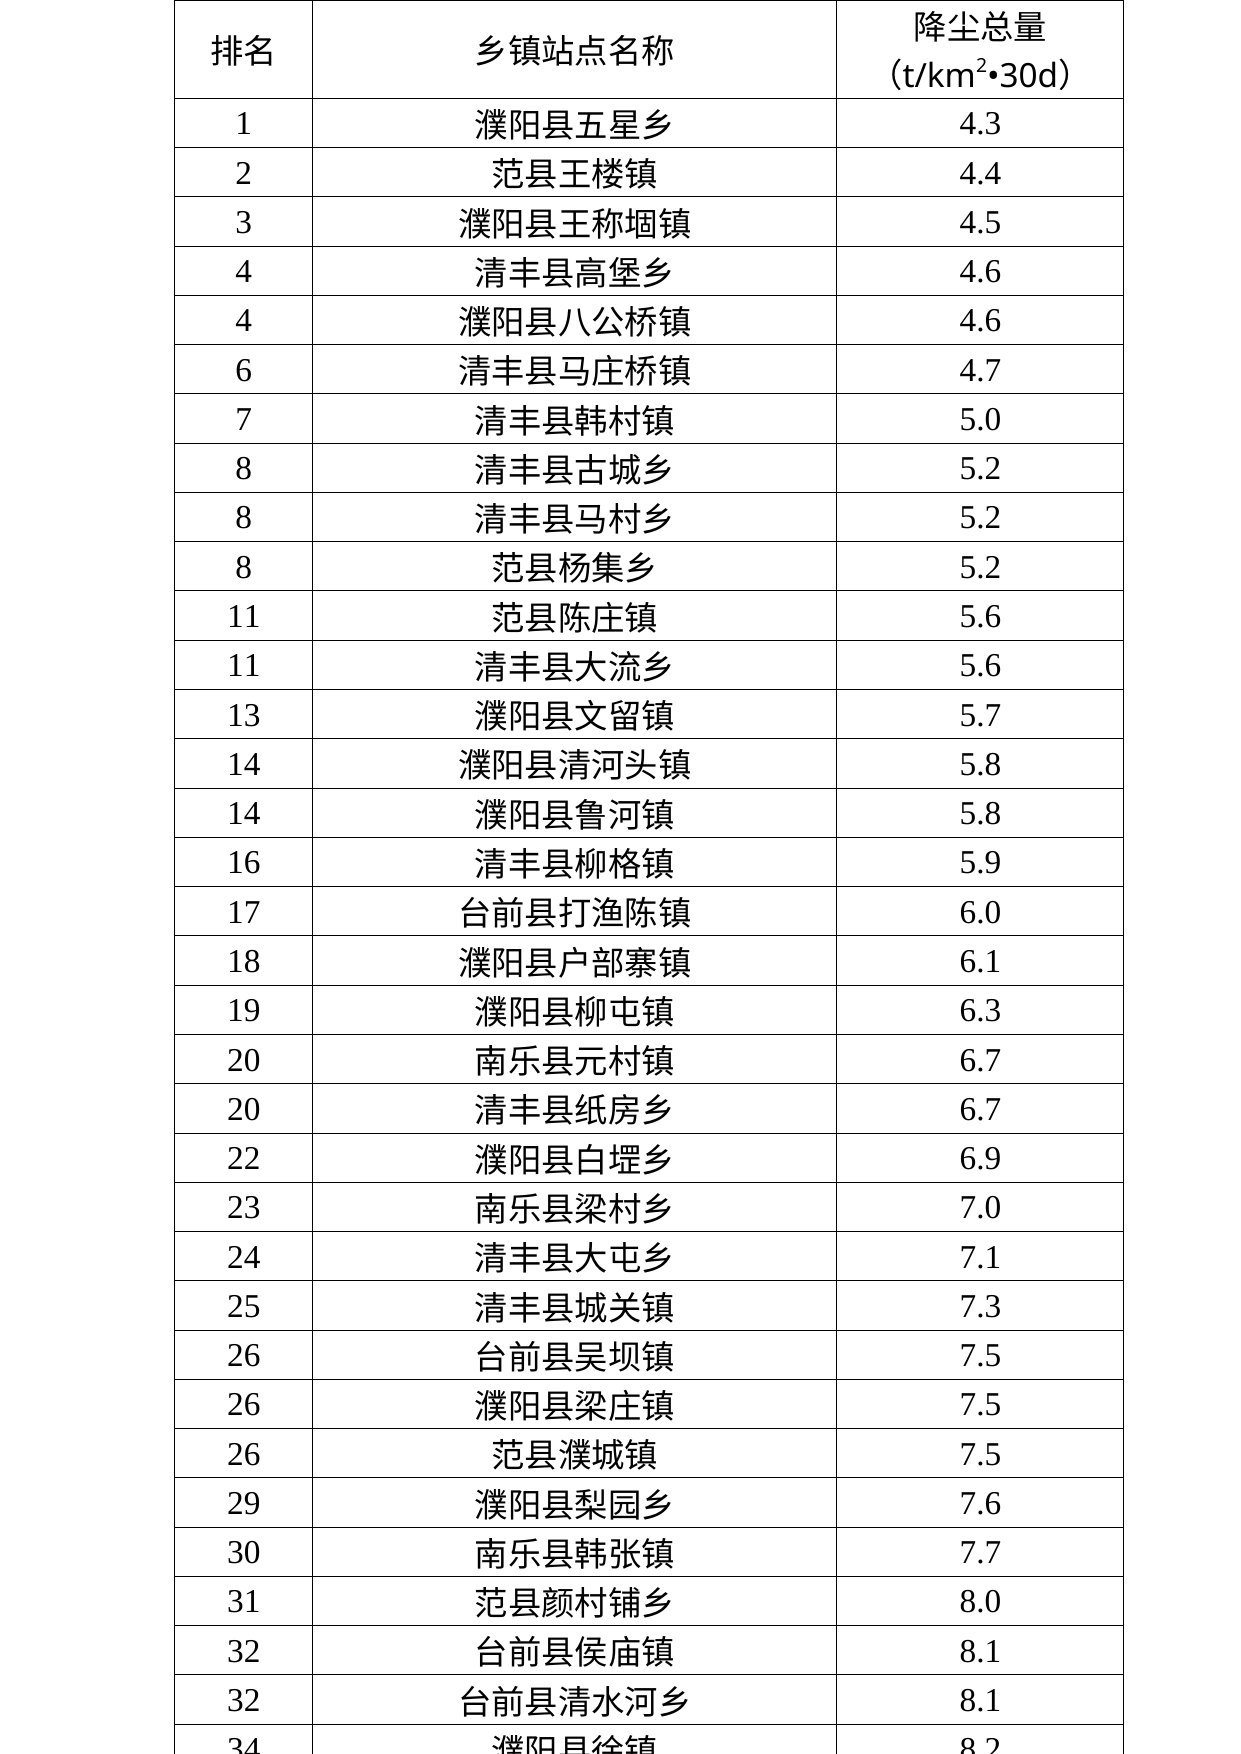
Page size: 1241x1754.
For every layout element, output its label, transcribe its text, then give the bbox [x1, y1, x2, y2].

table_header 降尘总量 （t/km2•30d） [837, 1, 1123, 98]
table_cell 范县陈庄镇 [313, 591, 836, 640]
table_cell 南乐县韩张镇 [313, 1528, 836, 1576]
table_cell 濮阳县王称堌镇 [313, 197, 836, 246]
table_cell 22 [175, 1134, 312, 1182]
table_cell 清丰县大屯乡 [313, 1232, 836, 1280]
table_cell 范县王楼镇 [313, 148, 836, 196]
table_cell 清丰县马村乡 [313, 493, 836, 541]
table_cell 8 [175, 444, 312, 492]
table_cell 6.3 [837, 986, 1123, 1034]
table_cell 范县颜村铺乡 [313, 1577, 836, 1625]
table_cell 8.2 [837, 1725, 1123, 1754]
table_cell 4.6 [837, 296, 1123, 344]
table_cell 5.6 [837, 591, 1123, 640]
table_cell 台前县吴坝镇 [313, 1331, 836, 1379]
table_cell 清丰县大流乡 [313, 641, 836, 689]
table_cell 3 [175, 197, 312, 246]
table_cell 4.7 [837, 345, 1123, 393]
table_cell 8 [175, 542, 312, 590]
table_cell 6.7 [837, 1084, 1123, 1132]
table_cell 17 [175, 887, 312, 935]
table_cell 8.0 [837, 1577, 1123, 1625]
table_cell 濮阳县户部寨镇 [313, 936, 836, 984]
table_cell 7.3 [837, 1281, 1123, 1329]
table_cell 7.6 [837, 1478, 1123, 1527]
table_cell 6 [175, 345, 312, 393]
table_cell 5.9 [837, 838, 1123, 886]
table_cell 范县濮城镇 [313, 1429, 836, 1477]
table_cell 清丰县高堡乡 [313, 247, 836, 295]
table_cell 4 [175, 247, 312, 295]
table_cell 濮阳县柳屯镇 [313, 986, 836, 1034]
table_cell 5.7 [837, 690, 1123, 738]
table_cell 清丰县韩村镇 [313, 394, 836, 443]
table_header 排名 [175, 1, 312, 98]
table_cell 5.8 [837, 789, 1123, 837]
table_cell 26 [175, 1380, 312, 1428]
table_cell 31 [175, 1577, 312, 1625]
table_cell 6.7 [837, 1035, 1123, 1083]
table_cell 29 [175, 1478, 312, 1527]
table_cell 濮阳县白堽乡 [313, 1134, 836, 1182]
table_cell 7.5 [837, 1380, 1123, 1428]
table_cell 34 [175, 1725, 312, 1754]
table_cell 南乐县元村镇 [313, 1035, 836, 1083]
table_cell 清丰县古城乡 [313, 444, 836, 492]
table_cell 23 [175, 1183, 312, 1231]
table_cell 8 [175, 493, 312, 541]
table_cell 20 [175, 1035, 312, 1083]
table_cell 1 [175, 99, 312, 147]
table_cell 32 [175, 1675, 312, 1724]
table_header 乡镇站点名称 [313, 1, 836, 98]
table_cell 南乐县梁村乡 [313, 1183, 836, 1231]
table_cell 濮阳县文留镇 [313, 690, 836, 738]
table_cell 11 [175, 641, 312, 689]
table_cell 11 [175, 591, 312, 640]
table_cell 濮阳县鲁河镇 [313, 789, 836, 837]
table_cell 25 [175, 1281, 312, 1329]
table_cell 24 [175, 1232, 312, 1280]
table_cell 26 [175, 1429, 312, 1477]
table_cell 清丰县城关镇 [313, 1281, 836, 1329]
table_cell 7.1 [837, 1232, 1123, 1280]
table_cell 5.8 [837, 739, 1123, 787]
table_cell 4.6 [837, 247, 1123, 295]
table_cell 5.2 [837, 444, 1123, 492]
table_cell 清丰县马庄桥镇 [313, 345, 836, 393]
table_cell 7.5 [837, 1331, 1123, 1379]
table_cell 7.0 [837, 1183, 1123, 1231]
table_cell 濮阳县八公桥镇 [313, 296, 836, 344]
table_cell 8.1 [837, 1626, 1123, 1674]
table_cell 32 [175, 1626, 312, 1674]
table_cell 濮阳县梁庄镇 [313, 1380, 836, 1428]
table_cell 13 [175, 690, 312, 738]
table_cell 清丰县柳格镇 [313, 838, 836, 886]
table_cell 30 [175, 1528, 312, 1576]
table_cell 濮阳县徐镇 [313, 1725, 836, 1754]
table_cell 20 [175, 1084, 312, 1132]
table_cell 5.2 [837, 493, 1123, 541]
table_cell 26 [175, 1331, 312, 1379]
table_cell 台前县清水河乡 [313, 1675, 836, 1724]
table_cell 6.1 [837, 936, 1123, 984]
table_cell 7.7 [837, 1528, 1123, 1576]
table_cell 范县杨集乡 [313, 542, 836, 590]
table_cell 台前县侯庙镇 [313, 1626, 836, 1674]
table_cell 7.5 [837, 1429, 1123, 1477]
table_cell 14 [175, 739, 312, 787]
table_cell 16 [175, 838, 312, 886]
table_cell 4.5 [837, 197, 1123, 246]
table_cell 5.2 [837, 542, 1123, 590]
table_cell 6.0 [837, 887, 1123, 935]
table_cell 清丰县纸房乡 [313, 1084, 836, 1132]
table_cell 6.9 [837, 1134, 1123, 1182]
table_cell 2 [175, 148, 312, 196]
table_cell 14 [175, 789, 312, 837]
table_cell 5.0 [837, 394, 1123, 443]
table_cell 7 [175, 394, 312, 443]
table_cell 5.6 [837, 641, 1123, 689]
table_cell 4 [175, 296, 312, 344]
table_cell 19 [175, 986, 312, 1034]
table_cell 18 [175, 936, 312, 984]
table_cell 濮阳县五星乡 [313, 99, 836, 147]
table_cell 台前县打渔陈镇 [313, 887, 836, 935]
table_cell 4.3 [837, 99, 1123, 147]
table_cell 濮阳县清河头镇 [313, 739, 836, 787]
table_cell 4.4 [837, 148, 1123, 196]
table_cell 濮阳县梨园乡 [313, 1478, 836, 1527]
table_cell 8.1 [837, 1675, 1123, 1724]
